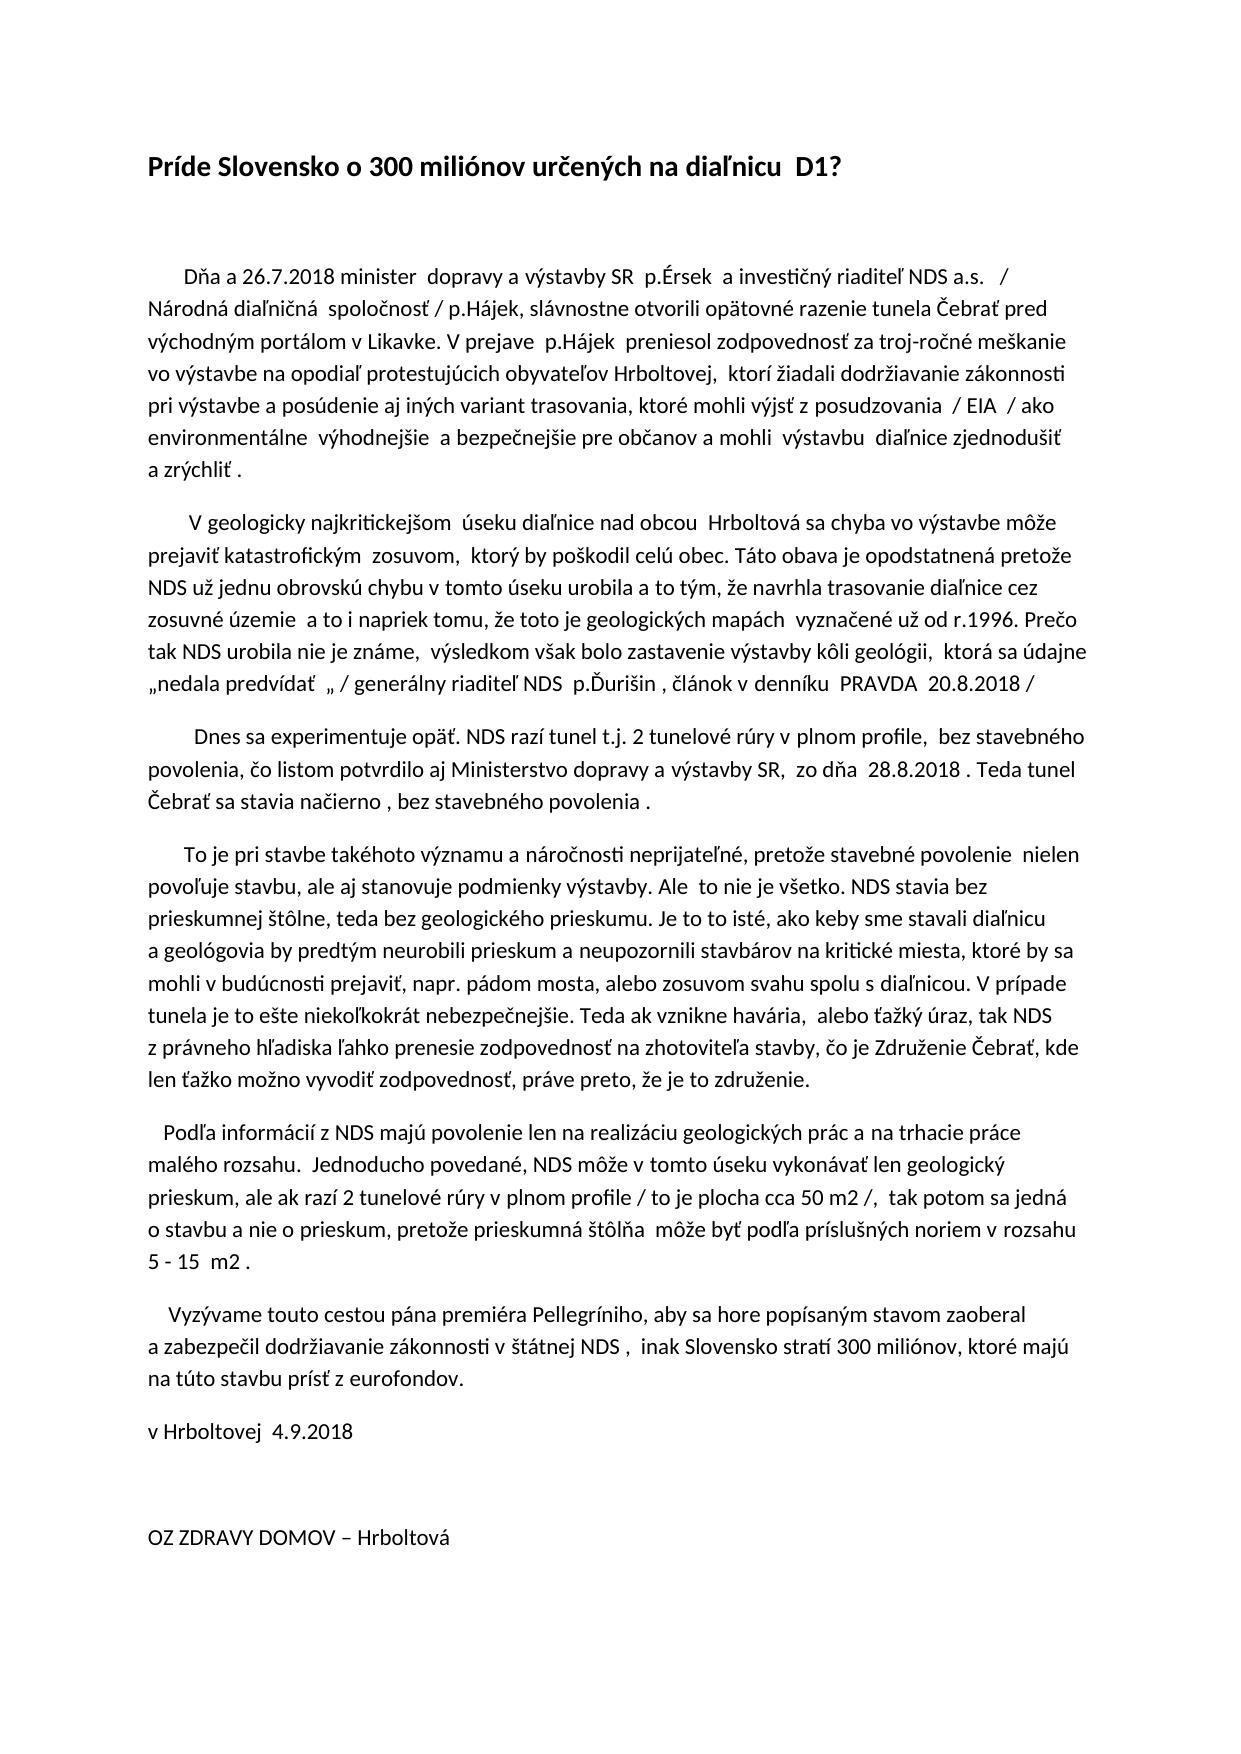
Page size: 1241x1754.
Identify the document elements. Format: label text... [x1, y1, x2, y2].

text Podľa informácií z NDS majú povolenie len na realizáciu geologických prác a na trhacie práce malého rozsahu. Jednoducho povedané, NDS môže v tomto úseku vykonávať len geologický prieskum, ale ak razí 2 tunelové rúry v plnom profile / to je plocha cca 50 m2 /, tak potom sa jedná o stavbu a nie o prieskum, pretože prieskumná štôlňa môže byť podľa príslušných noriem v rozsahu 5 - 15 m2 . [148, 1118, 1093, 1275]
text Dnes sa experimentuje opäť. NDS razí tunel t.j. 2 tunelové rúry v plnom profile, bez stavebného povolenia, čo listom potvrdilo aj Ministerstvo dopravy a výstavby SR, zo dňa 28.8.2018 . Teda tunel Čebrať sa stavia načierno , bez stavebného povolenia . [148, 722, 1093, 815]
text Vyzývame touto cestou pána premiéra Pellegríniho, aby sa hore popísaným stavom zaoberal a zabezpečil dodržiavanie zákonnosti v štátnej NDS , inak Slovensko stratí 300 miliónov, ktoré majú na túto stavbu prísť z eurofondov. [148, 1300, 1093, 1392]
text V geologicky najkritickejšom úseku diaľnice nad obcou Hrboltová sa chyba vo výstavbe môže prejaviť katastrofickým zosuvom, ktorý by poškodil celú obec. Táto obava je opodstatnená pretože NDS už jednu obrovskú chybu v tomto úseku urobila a to tým, že navrhla trasovanie diaľnice cez zosuvné územie a to i napriek tomu, že toto je geologických mapách vyznačené už od r.1996. Prečo tak NDS urobila nie je známe, výsledkom však bolo zastavenie výstavby kôli geológii, ktorá sa údajne „nedala predvídať „ / generálny riaditeľ NDS p.Ďurišin , článok v denníku PRAVDA 20.8.2018 / [148, 508, 1093, 697]
text Dňa a 26.7.2018 minister dopravy a výstavby SR p.Érsek a investičný riaditeľ NDS a.s. / Národná diaľničná spoločnosť / p.Hájek, slávnostne otvorili opätovné razenie tunela Čebrať pred východným portálom v Likavke. V prejave p.Hájek preniesol zodpovednosť za troj-ročné meškanie vo výstavbe na opodiaľ protestujúcich obyvateľov Hrboltovej, ktorí žiadali dodržiavanie zákonnosti pri výstavbe a posúdenie aj iných variant trasovania, ktoré mohli výjsť z posudzovania / EIA / ako environmentálne výhodnejšie a bezpečnejšie pre občanov a mohli výstavbu diaľnice zjednodušiť a zrýchliť . [148, 262, 1093, 483]
text To je pri stavbe takéhoto významu a náročnosti neprijateľné, pretože stavebné povolenie nielen povoľuje stavbu, ale aj stanovuje podmienky výstavby. Ale to nie je všetko. NDS stavia bez prieskumnej štôlne, teda bez geologického prieskumu. Je to to isté, ako keby sme stavali diaľnicu a geológovia by predtým neurobili prieskum a neupozornili stavbárov na kritické miesta, ktoré by sa mohli v budúcnosti prejaviť, napr. pádom mosta, alebo zosuvom svahu spolu s diaľnicou. V prípade tunela je to ešte niekoľkokrát nebezpečnejšie. Teda ak vznikne havária, alebo ťažký úraz, tak NDS z právneho hľadiska ľahko prenesie zodpovednosť na zhotoviteľa stavby, čo je Združenie Čebrať, kde len ťažko možno vyvodiť zodpovednosť, práve preto, že je to združenie. [148, 840, 1093, 1093]
text v Hrboltovej 4.9.2018 [148, 1417, 1093, 1445]
text Príde Slovensko o 300 miliónov určených na diaľnicu D1? [148, 148, 1093, 183]
text OZ ZDRAVY DOMOV – Hrboltová [148, 1523, 1093, 1551]
